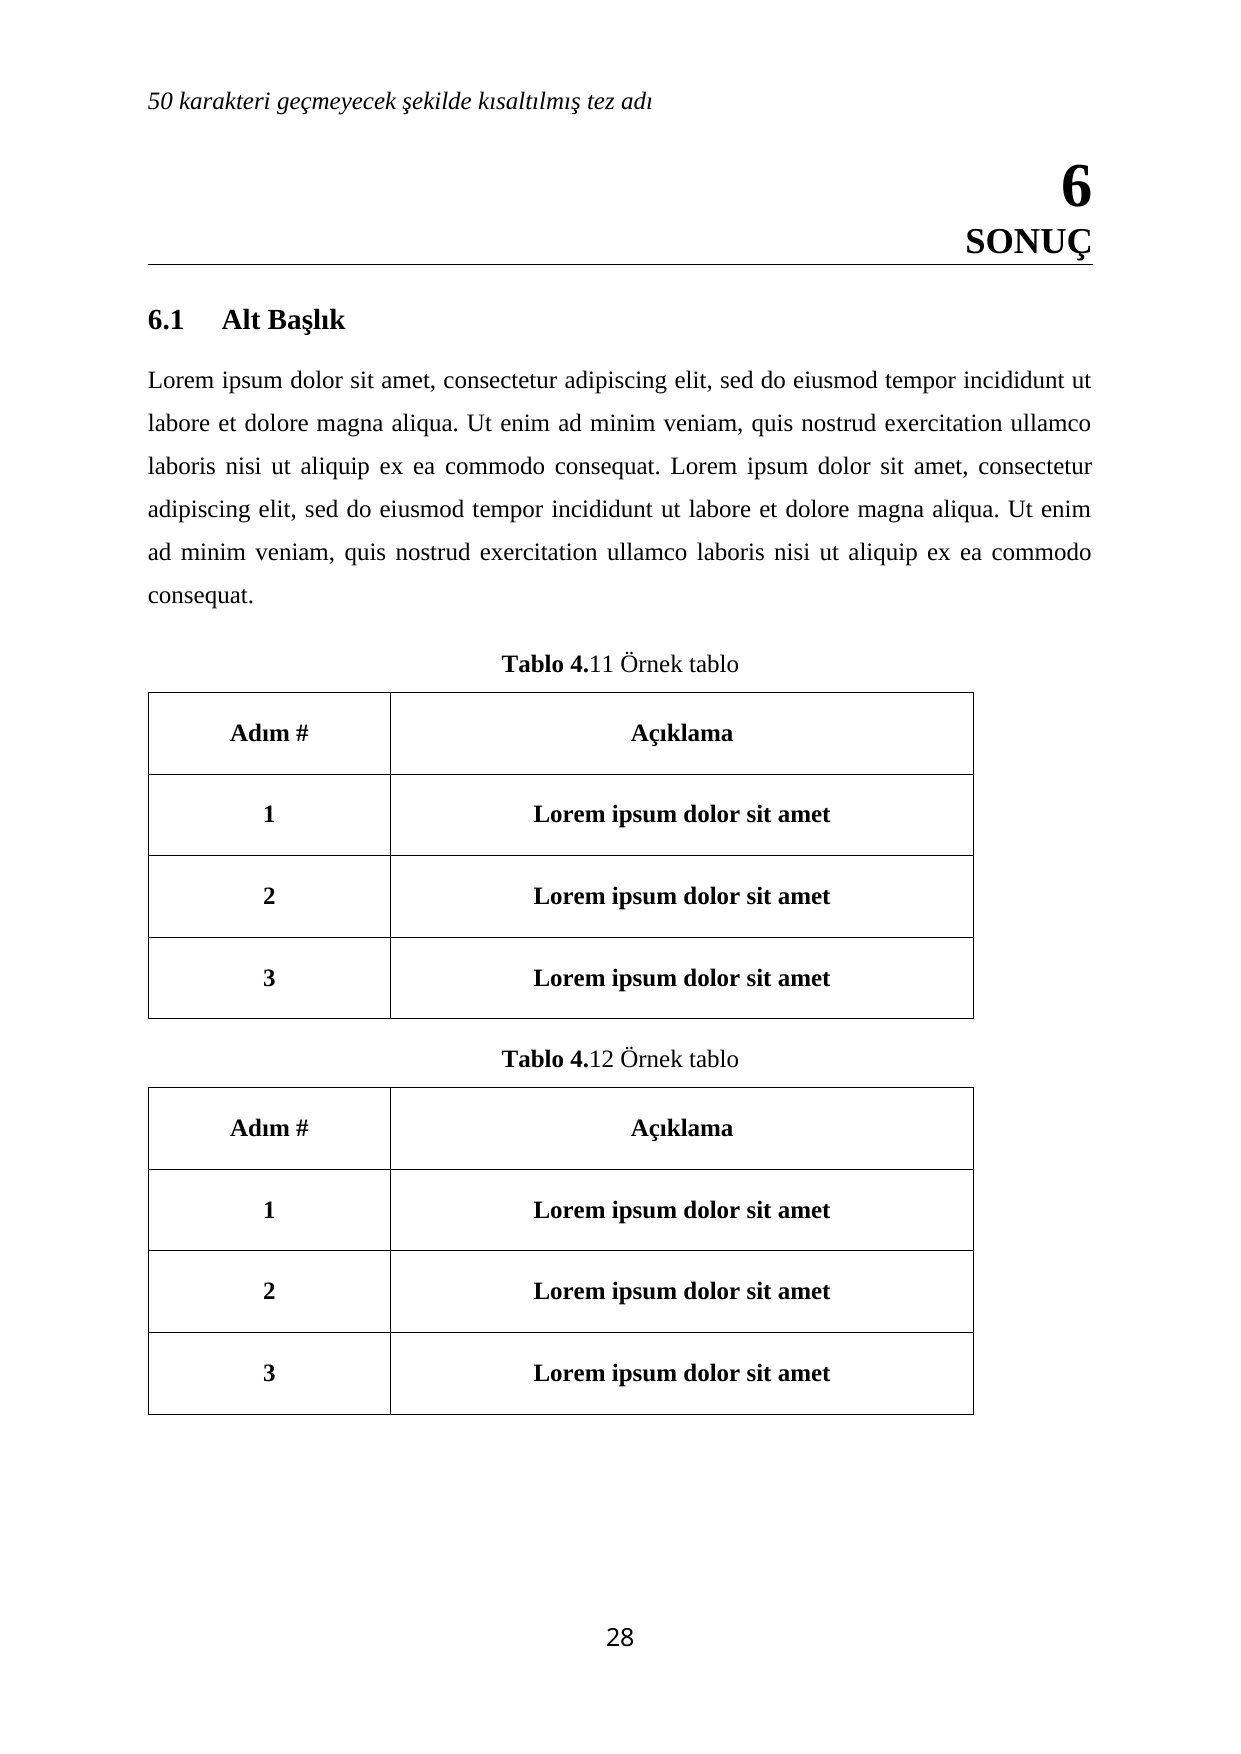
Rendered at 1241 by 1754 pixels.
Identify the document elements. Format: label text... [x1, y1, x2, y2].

list 6 SONUÇ [223, 148, 1093, 264]
title Alt Başlık [148, 302, 1093, 336]
table_cell Lorem ipsum dolor sit amet [391, 1251, 973, 1332]
text Lorem ipsum dolor sit amet, consectetur adipiscing elit, sed do eiusmod tempor incididunt ut labore et dolore magna aliqua. Ut enim ad minim veniam, quis nostrud exercitation ullamco laboris nisi ut aliquip ex ea commodo consequat. Lorem ipsum dolor sit amet, consectetur adipiscing elit, sed do eiusmod tempor incididunt ut labore et dolore magna aliqua. Ut enim ad minim veniam, quis nostrud exercitation ullamco laboris nisi ut aliquip ex ea commodo consequat. [148, 365, 1093, 609]
table_header Açıklama [391, 693, 973, 773]
table_cell Lorem ipsum dolor sit amet [391, 1170, 973, 1250]
table_cell 3 [149, 938, 390, 1018]
table_header Adım # [149, 1088, 390, 1169]
table_cell Lorem ipsum dolor sit amet [391, 856, 973, 937]
table_cell Lorem ipsum dolor sit amet [391, 938, 973, 1018]
table_cell 2 [149, 856, 390, 937]
table_header Açıklama [391, 1088, 973, 1169]
table_header Adım # [149, 693, 390, 773]
table_cell Lorem ipsum dolor sit amet [391, 775, 973, 855]
table_cell Lorem ipsum dolor sit amet [391, 1333, 973, 1413]
table_cell 1 [149, 775, 390, 855]
table_cell 2 [149, 1251, 390, 1332]
table_cell 3 [149, 1333, 390, 1413]
table_cell 1 [149, 1170, 390, 1250]
